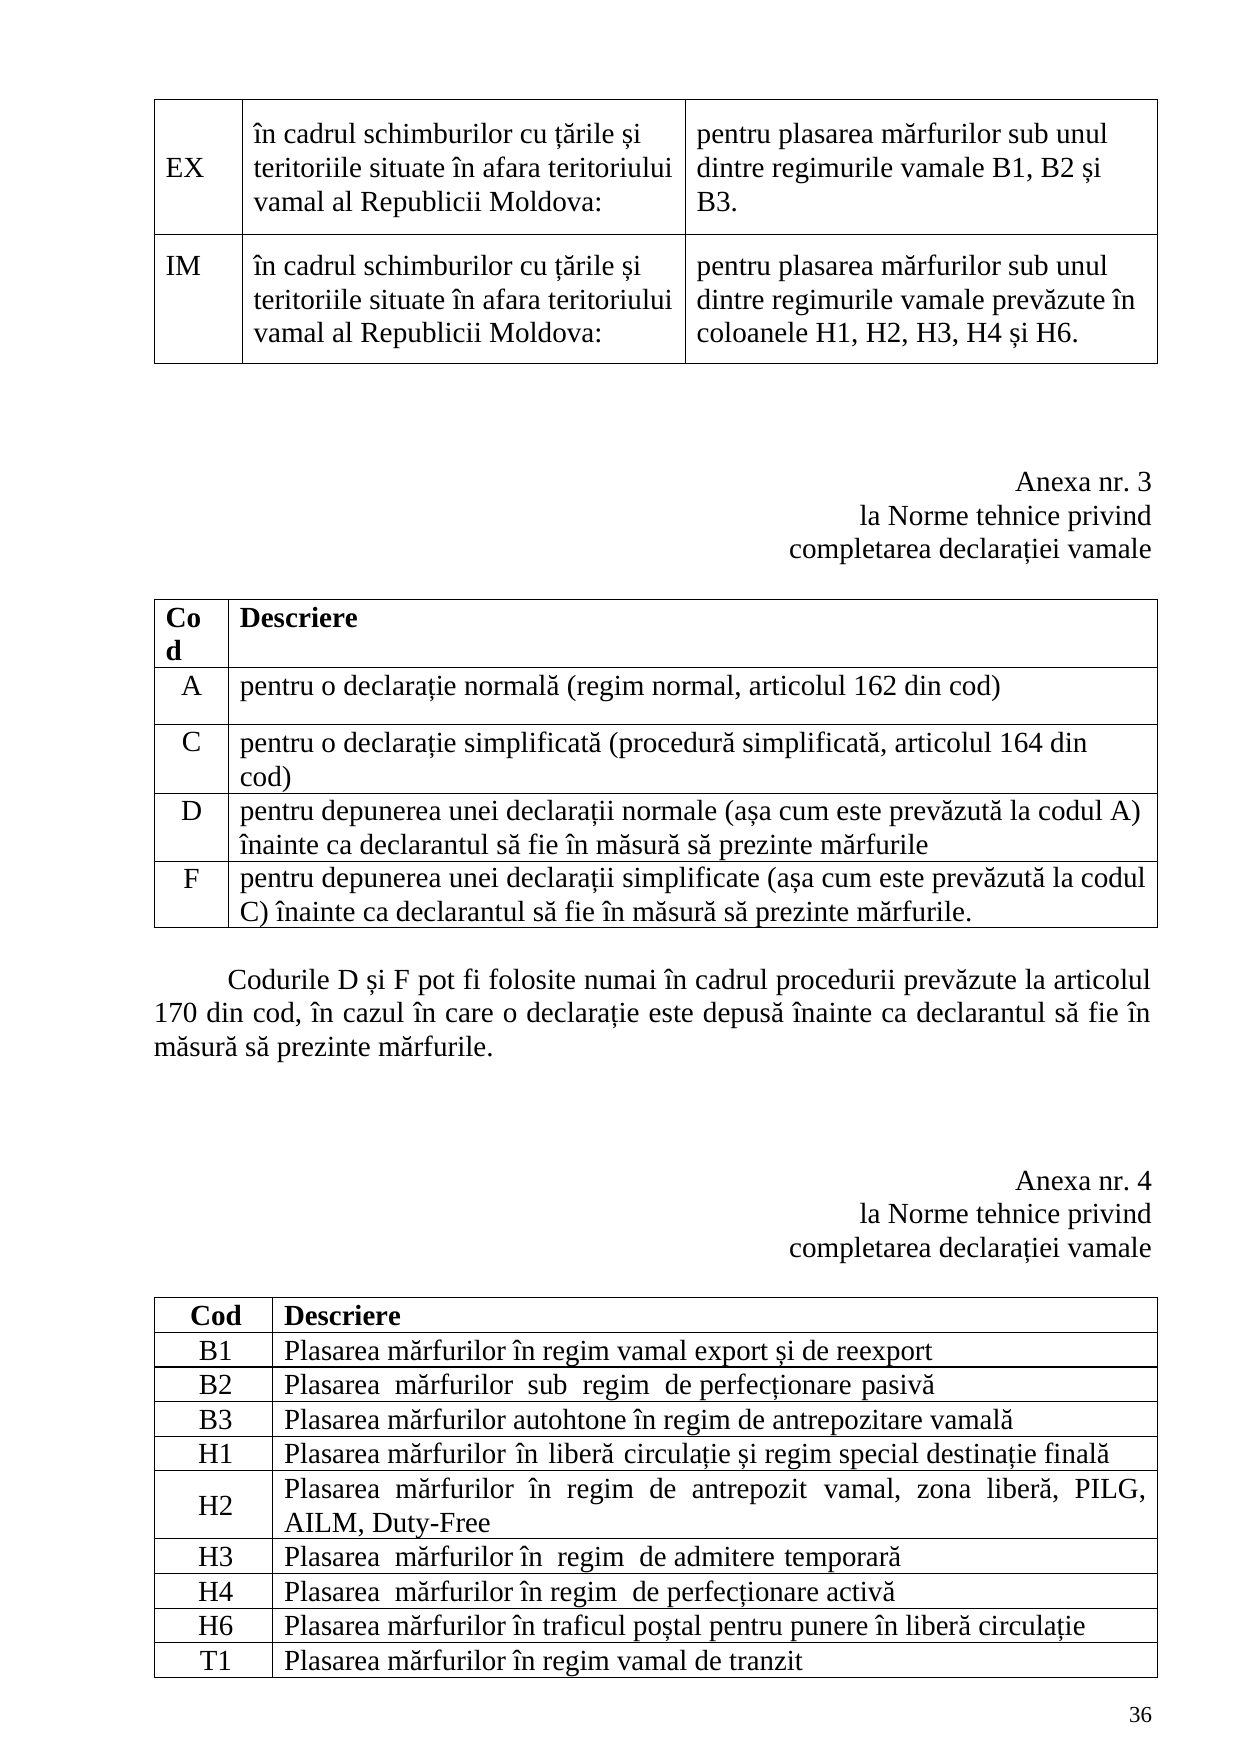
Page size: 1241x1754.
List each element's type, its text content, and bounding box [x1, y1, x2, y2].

table_cell H2 [155, 1471, 272, 1538]
table_cell A [155, 668, 228, 724]
table_cell H4 [155, 1574, 272, 1607]
table_cell pentru o declarație normală (regim normal, articolul 162 din cod) [229, 668, 1157, 724]
text Anexa nr. 3 [153, 464, 1152, 498]
table_cell IM [155, 235, 242, 363]
table_cell F [155, 862, 228, 927]
table_cell Plasarea mărfurilor autohtone în regim de antrepozitare vamală [273, 1402, 1157, 1436]
table_cell pentru depunerea unei declarații normale (așa cum este prevăzută la codul A) înainte ca declarantul să fie în măsură să prezinte mărfurile [229, 794, 1157, 861]
table_cell C [155, 725, 228, 792]
table_cell pentru o declarație simplificată (procedură simplificată, articolul 164 din cod) [229, 725, 1157, 792]
table_cell Plasarea mărfurilor în regim de admitere temporară [273, 1539, 1157, 1573]
table_cell Plasarea mărfurilor în liberă circulație și regim special destinație finală [273, 1437, 1157, 1470]
table_cell Plasarea mărfurilor în regim de perfecționare activă [273, 1574, 1157, 1607]
table_cell H3 [155, 1539, 272, 1573]
table_cell H6 [155, 1609, 272, 1642]
table_cell H1 [155, 1437, 272, 1470]
table_cell Plasarea mărfurilor în traficul poștal pentru punere în liberă circulație [273, 1609, 1157, 1642]
table_cell pentru plasarea mărfurilor sub unul dintre regimurile vamale prevăzute în coloanele H1, H2, H3, H4 și H6. [686, 235, 1157, 363]
text completarea declarației vamale [153, 1230, 1152, 1264]
table_header Cod [155, 1298, 272, 1332]
table_cell EX [155, 100, 242, 233]
table_cell B3 [155, 1402, 272, 1436]
table_cell T1 [155, 1643, 272, 1677]
table_cell pentru depunerea unei declarații simplificate (așa cum este prevăzută la codul C) înainte ca declarantul să fie în măsură să prezinte mărfurile. [229, 862, 1157, 927]
table_cell D [155, 794, 228, 861]
table_header Cod [155, 600, 228, 667]
table_header Descriere [273, 1298, 1157, 1332]
table_cell Plasarea mărfurilor în regim de antrepozit vamal, zona liberă, PILG, AILM, Duty-Free [273, 1471, 1157, 1538]
table_cell B1 [155, 1333, 272, 1366]
table_header Descriere [229, 600, 1157, 667]
text completarea declarației vamale [153, 532, 1152, 565]
table_cell Plasarea mărfurilor în regim vamal export și de reexport [273, 1333, 1157, 1366]
table_cell pentru plasarea mărfurilor sub unul dintre regimurile vamale B1, B2 și B3. [686, 100, 1157, 233]
text Anexa nr. 4 [153, 1163, 1152, 1197]
table_cell în cadrul schimburilor cu țările și teritoriile situate în afara teritoriului vamal al Republicii Moldova: [243, 235, 685, 363]
text la Norme tehnice privind [153, 1197, 1152, 1230]
text Codurile D și F pot fi folosite numai în cadrul procedurii prevăzute la articolul 170 din cod, în cazul în care o declarație este depusă înainte ca declarantul să fie în măsură să prezinte mărfurile. [153, 962, 1152, 1062]
table_cell în cadrul schimburilor cu țările și teritoriile situate în afara teritoriului vamal al Republicii Moldova: [243, 100, 685, 233]
table_cell Plasarea mărfurilor sub regim de perfecționare pasivă [273, 1368, 1157, 1401]
table_cell Plasarea mărfurilor în regim vamal de tranzit [273, 1643, 1157, 1677]
table_cell B2 [155, 1368, 272, 1401]
text la Norme tehnice privind [153, 498, 1152, 532]
